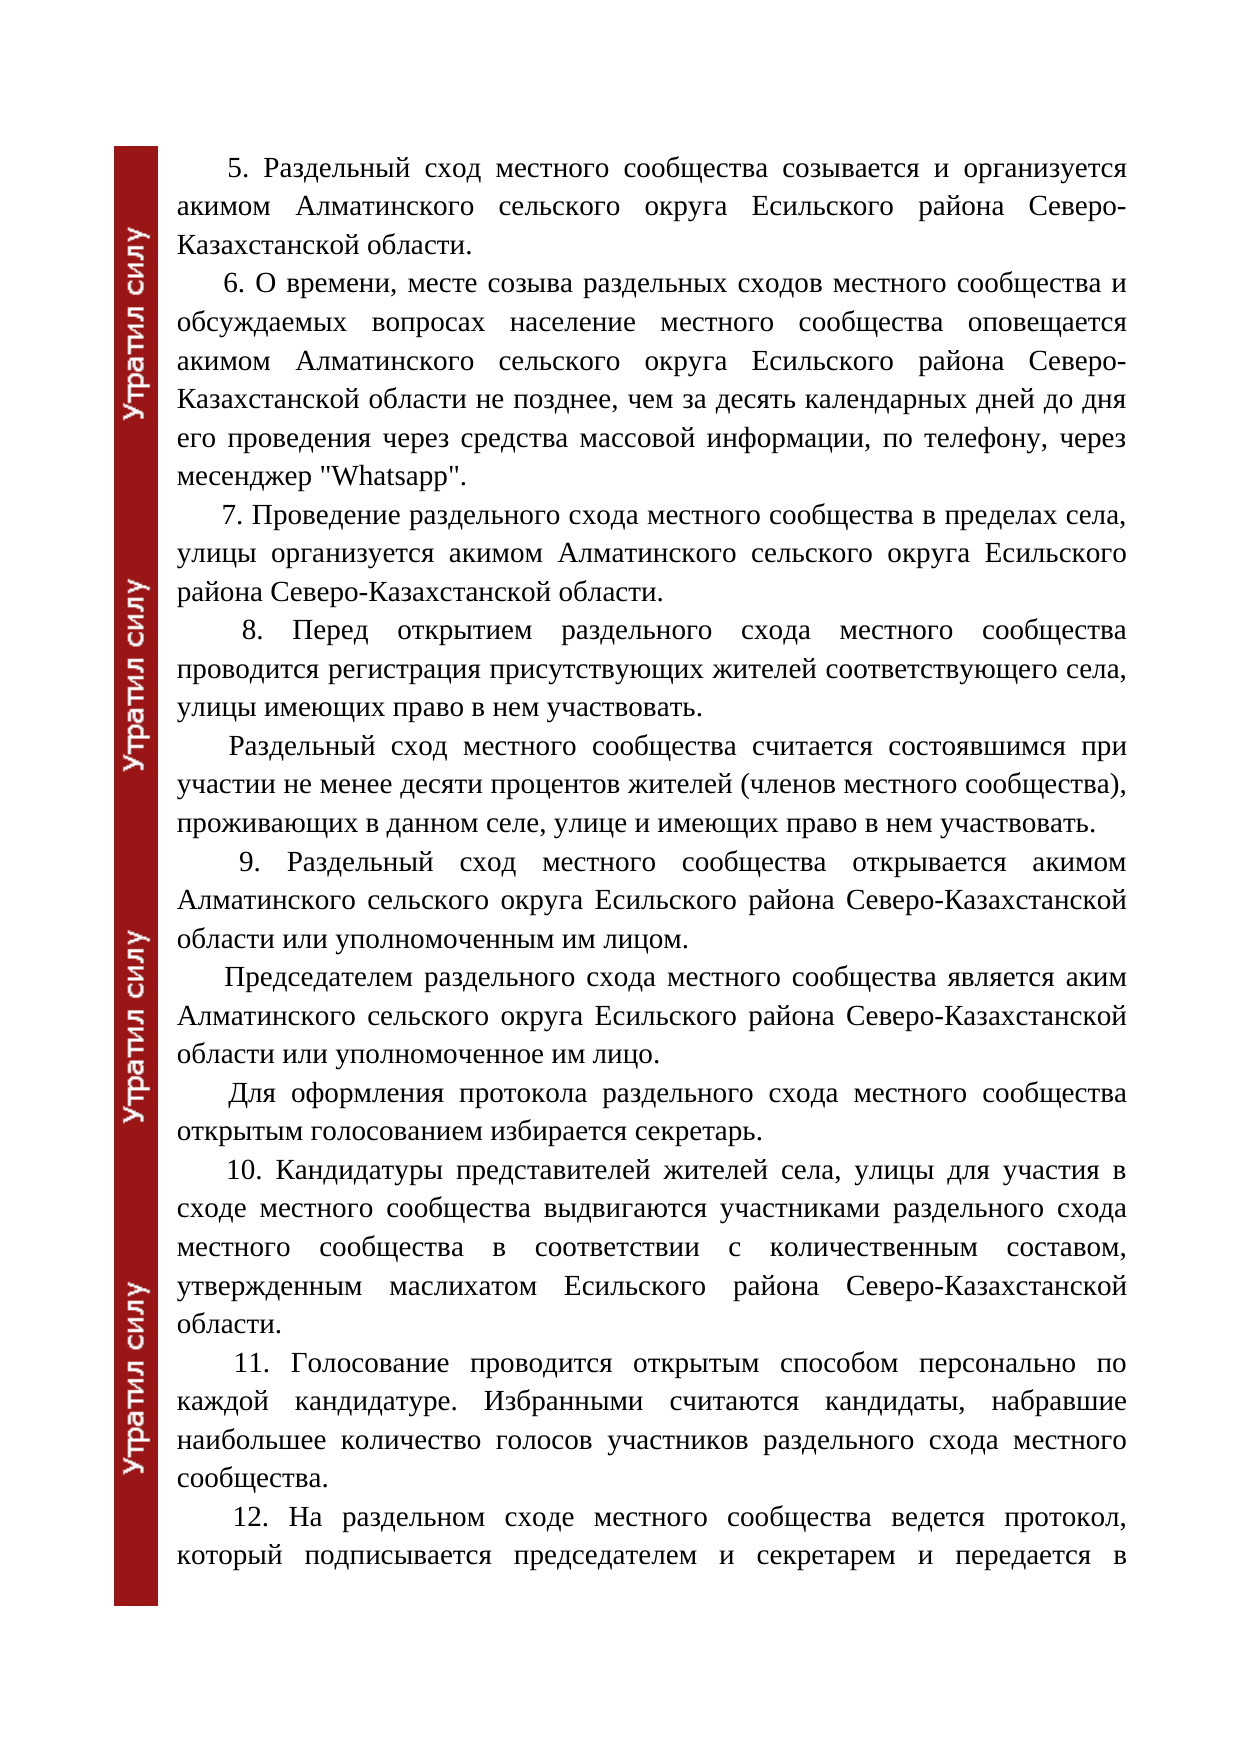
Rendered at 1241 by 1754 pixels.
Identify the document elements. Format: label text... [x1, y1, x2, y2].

picture [114, 261, 158, 266]
text 6. О времени, месте созыва раздельных сходов местного сообщества и обсуждаемых вопросах население местного сообщества оповещается акимом Алматинского сельского округа Есильского района Северо-Казахстанской области не позднее, чем за десять календарных дней до дня его проведения через средства массовой информации, по телефону, через месенджер "Whatsapp". [112, 266, 1128, 492]
text 5. Раздельный сход местного сообщества созывается и организуется акимом Алматинского сельского округа Есильского района Северо-Казахстанской области. [112, 150, 1128, 261]
text 8. Перед открытием раздельного схода местного сообщества проводится регистрация присутствующих жителей соответствующего села, улицы имеющих право в нем участвовать. [112, 612, 1128, 723]
picture [114, 492, 158, 497]
picture [114, 1571, 158, 1606]
text Председателем раздельного схода местного сообщества является аким Алматинского сельского округа Есильского района Северо-Казахстанской области или уполномоченное им лицо. [112, 959, 1128, 1070]
text Для оформления протокола раздельного схода местного сообщества открытым голосованием избирается секретарь. [112, 1075, 1128, 1147]
picture [114, 839, 158, 844]
picture [114, 146, 158, 150]
picture [114, 723, 158, 728]
picture [114, 607, 158, 612]
text 11. Голосование проводится открытым способом персонально по каждой кандидатуре. Избранными считаются кандидаты, набравшие наибольшее количество голосов участников раздельного схода местного сообщества. [112, 1345, 1128, 1494]
text 7. Проведение раздельного схода местного сообщества в пределах села, улицы организуется акимом Алматинского сельского округа Есильского района Северо-Казахстанской области. [112, 497, 1128, 607]
text 9. Раздельный сход местного сообщества открывается акимом Алматинского сельского округа Есильского района Северо-Казахстанской области или уполномоченным им лицом. [112, 844, 1128, 954]
picture [114, 1494, 158, 1499]
picture [114, 954, 158, 959]
picture [114, 1340, 158, 1345]
text 10. Кандидатуры представителей жителей села, улицы для участия в сходе местного сообщества выдвигаются участниками раздельного схода местного сообщества в соответствии с количественным составом, утвержденным маслихатом Есильского района Северо-Казахстанской области. [112, 1152, 1128, 1340]
picture [114, 1070, 158, 1075]
picture [114, 1147, 158, 1152]
text Раздельный сход местного сообщества считается состоявшимся при участии не менее десяти процентов жителей (членов местного сообщества), проживающих в данном селе, улице и имеющих право в нем участвовать. [112, 728, 1128, 839]
